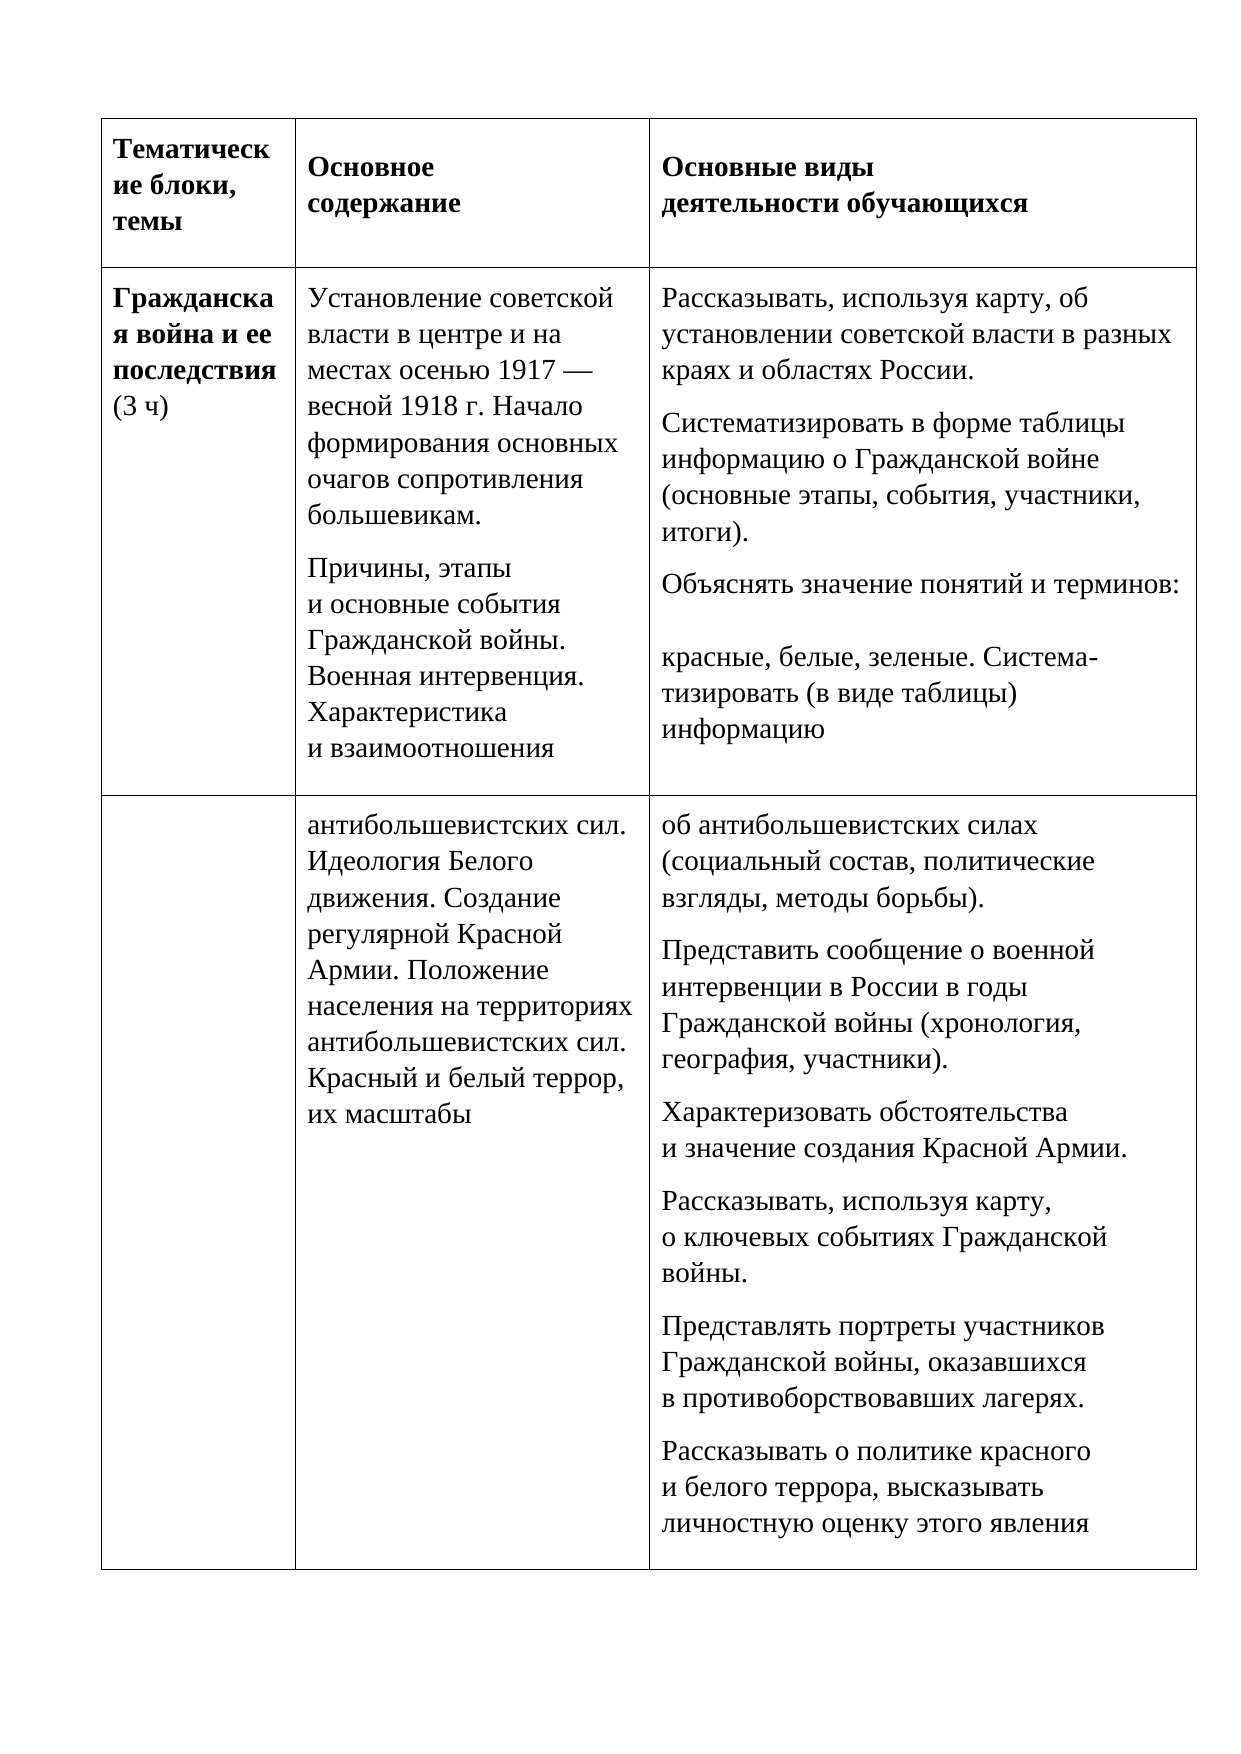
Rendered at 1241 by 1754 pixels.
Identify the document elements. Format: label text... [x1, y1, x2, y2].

table_cell антибольшевистских сил. Идеология Белого движения. Создание регулярной Красной Армии. Положение населения на территориях антибольшевистских сил. Красный и белый террор, их масштабы [296, 796, 649, 1569]
table_cell Гражданская война и ее последствия (3 ч) [102, 268, 295, 794]
table_cell [102, 796, 295, 1569]
table_header Основное содержание [296, 119, 649, 267]
table_cell Рассказывать, используя карту, об установлении советской власти в разных краях и областях России. Систематизировать в форме таблицы информацию о Гражданской войне (основные этапы, события, участники, итоги). Объяснять значение понятий и терминов: красные, белые, зеленые. Система­тизировать (в виде таблицы) информацию [650, 268, 1196, 794]
table_header Основные виды деятельности обучающихся [650, 119, 1196, 267]
table_cell Установление советской власти в центре и на местах осенью 1917 — весной 1918 г. Начало формирования основных очагов сопротивления большевикам. Причины, этапы и основные события Гражданской войны. Военная интервенция. Характеристика и взаимоотношения [296, 268, 649, 794]
table_cell об антибольшевистских силах (социальный состав, политические взгляды, методы борьбы). Представить сообщение о военной интервенции в России в годы Гражданской войны (хронология, география, участники). Характеризовать обстоятельства и значение создания Красной Армии. Рассказывать, используя карту, о ключевых событиях Гражданской войны. Представлять портреты участников Гражданской войны, оказавшихся в противоборствовавших лагерях. Рассказывать о политике красного и белого террора, высказывать личностную оценку этого явления [650, 796, 1196, 1569]
table_header Тематические блоки, темы [102, 119, 295, 267]
